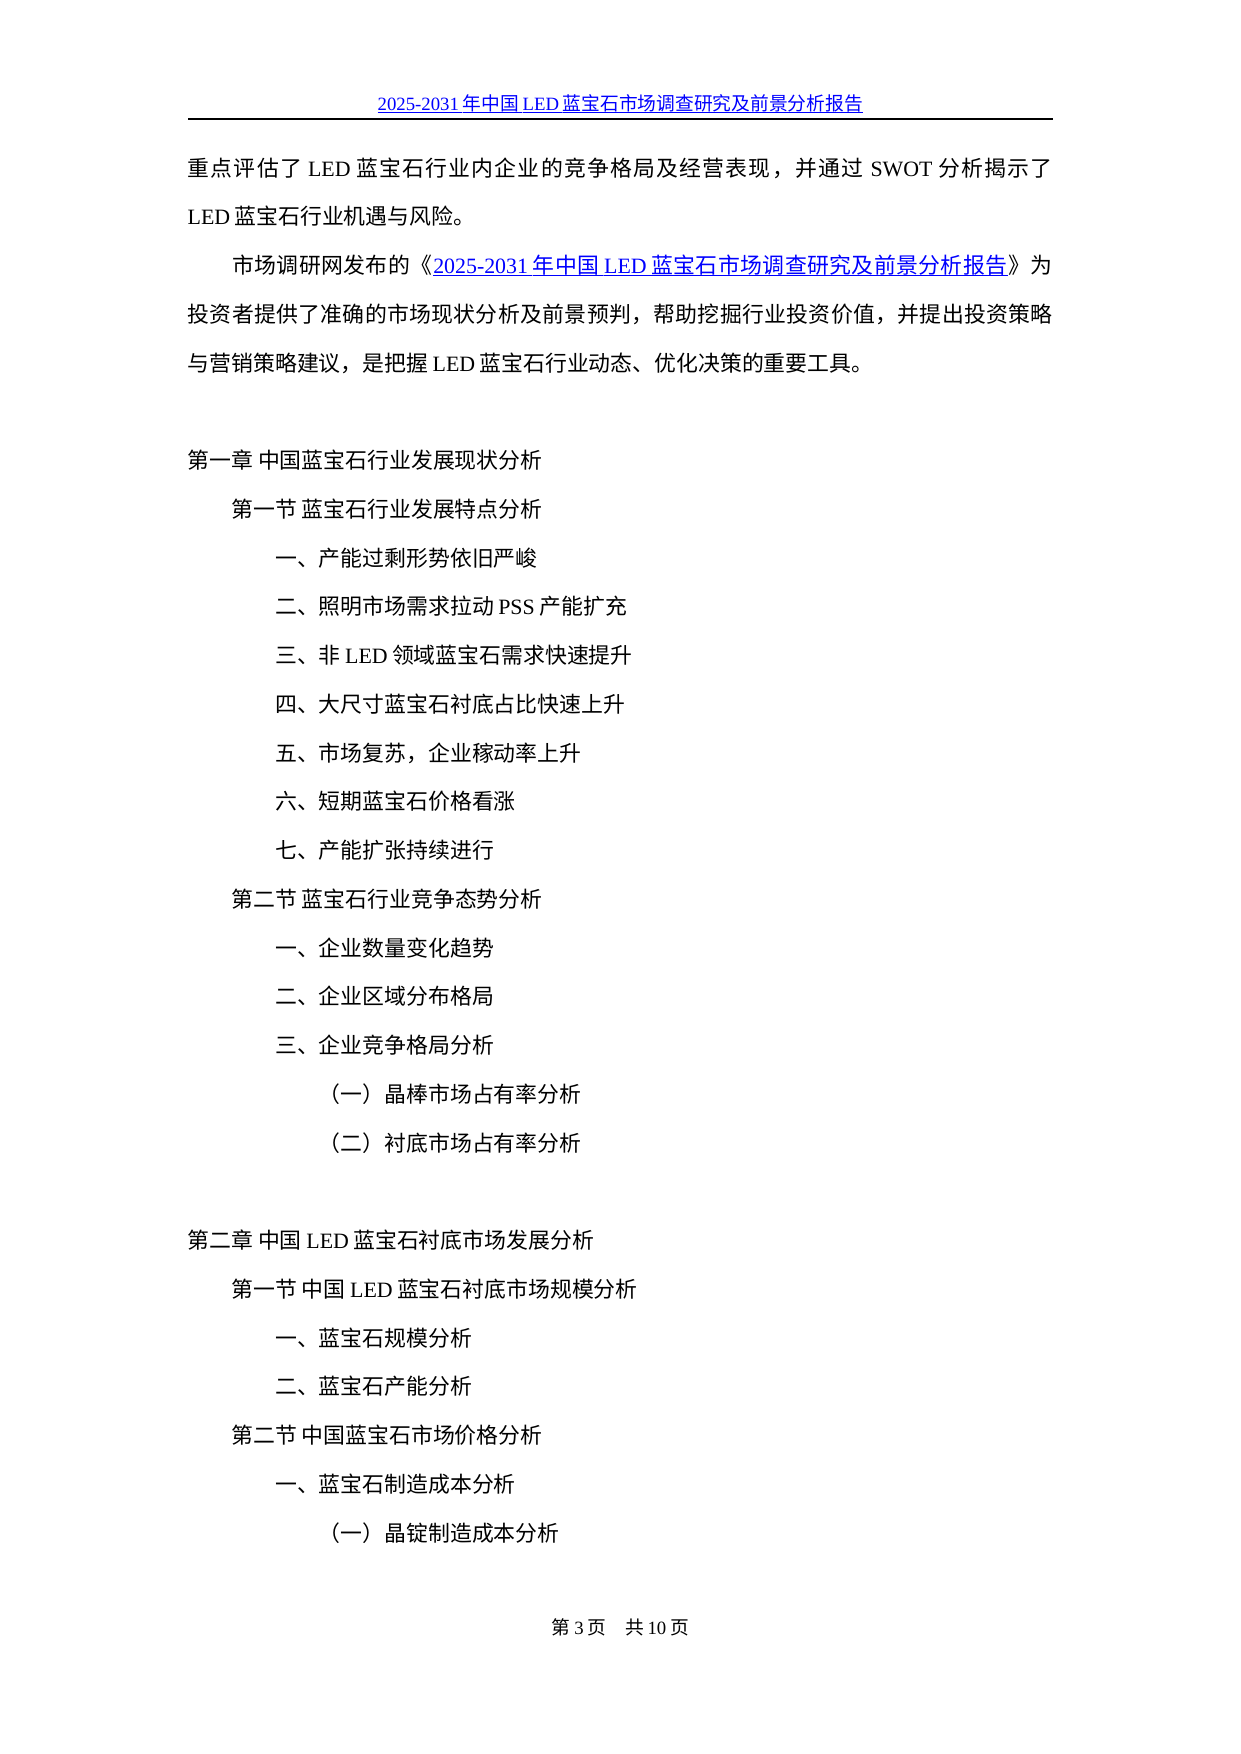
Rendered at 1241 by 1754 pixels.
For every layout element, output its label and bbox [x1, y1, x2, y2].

text [187, 150, 1053, 1548]
